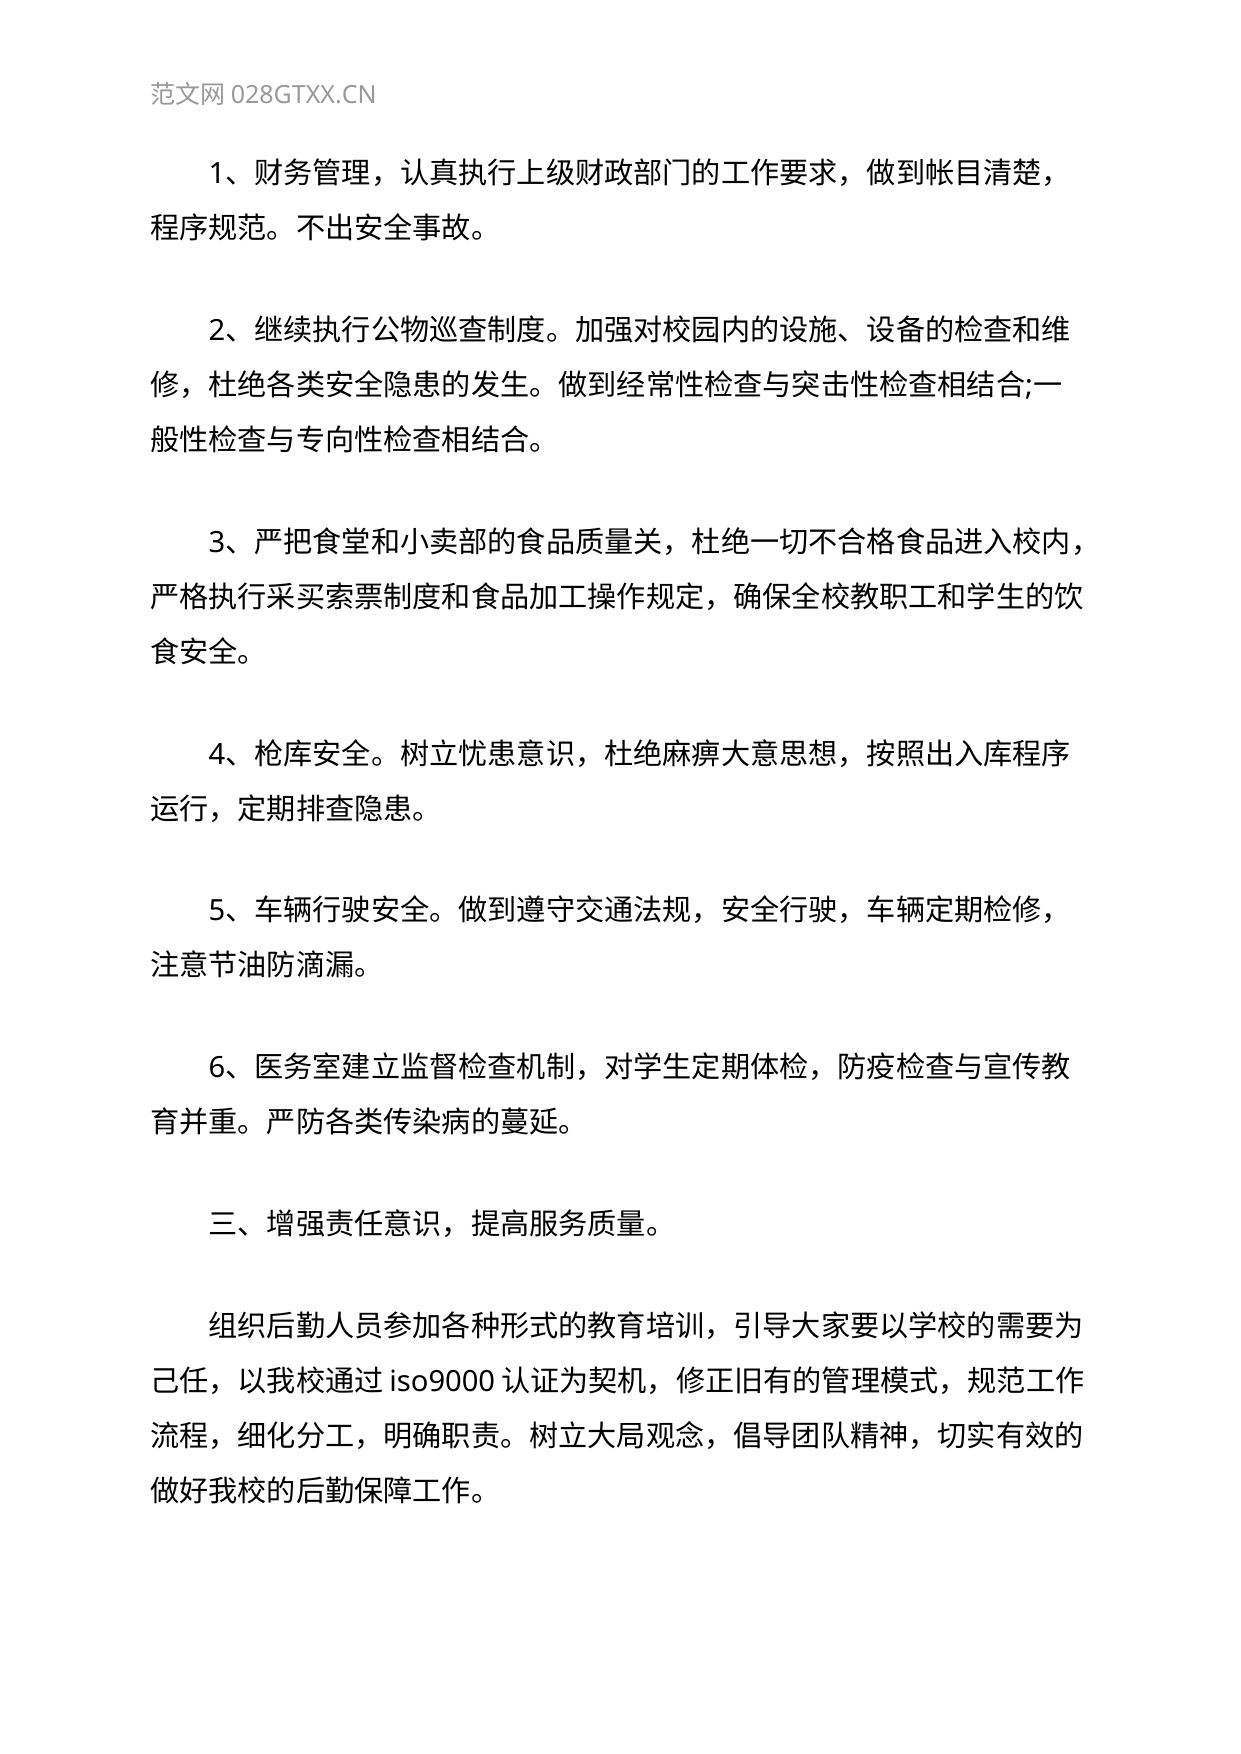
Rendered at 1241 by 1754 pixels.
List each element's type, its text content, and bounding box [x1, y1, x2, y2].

text 组织后勤人员参加各种形式的教育培训，引导大家要以学校的需要为己任，以我校通过iso9000认证为契机，修正旧有的管理模式，规范工作流程，细化分工，明确职责。树立大局观念，倡导团队精神，切实有效的做好我校的后勤保障工作。 [150, 1302, 1090, 1509]
text 1、财务管理，认真执行上级财政部门的工作要求，做到帐目清楚，程序规范。不出安全事故。 [150, 150, 1090, 247]
text 6、医务室建立监督检查机制，对学生定期体检，防疫检查与宣传教育并重。严防各类传染病的蔓延。 [150, 1044, 1090, 1141]
text 三、增强责任意识，提高服务质量。 [150, 1201, 1090, 1243]
text 3、严把食堂和小卖部的食品质量关，杜绝一切不合格食品进入校内，严格执行采买索票制度和食品加工操作规定，确保全校教职工和学生的饮食安全。 [150, 518, 1090, 671]
text 4、枪库安全。树立忧患意识，杜绝麻痹大意思想，按照出入库程序运行，定期排查隐患。 [150, 730, 1090, 827]
text 2、继续执行公物巡查制度。加强对校园内的设施、设备的检查和维修，杜绝各类安全隐患的发生。做到经常性检查与突击性检查相结合;一般性检查与专向性检查相结合。 [150, 307, 1090, 459]
text 5、车辆行驶安全。做到遵守交通法规，安全行驶，车辆定期检修，注意节油防滴漏。 [150, 887, 1090, 984]
